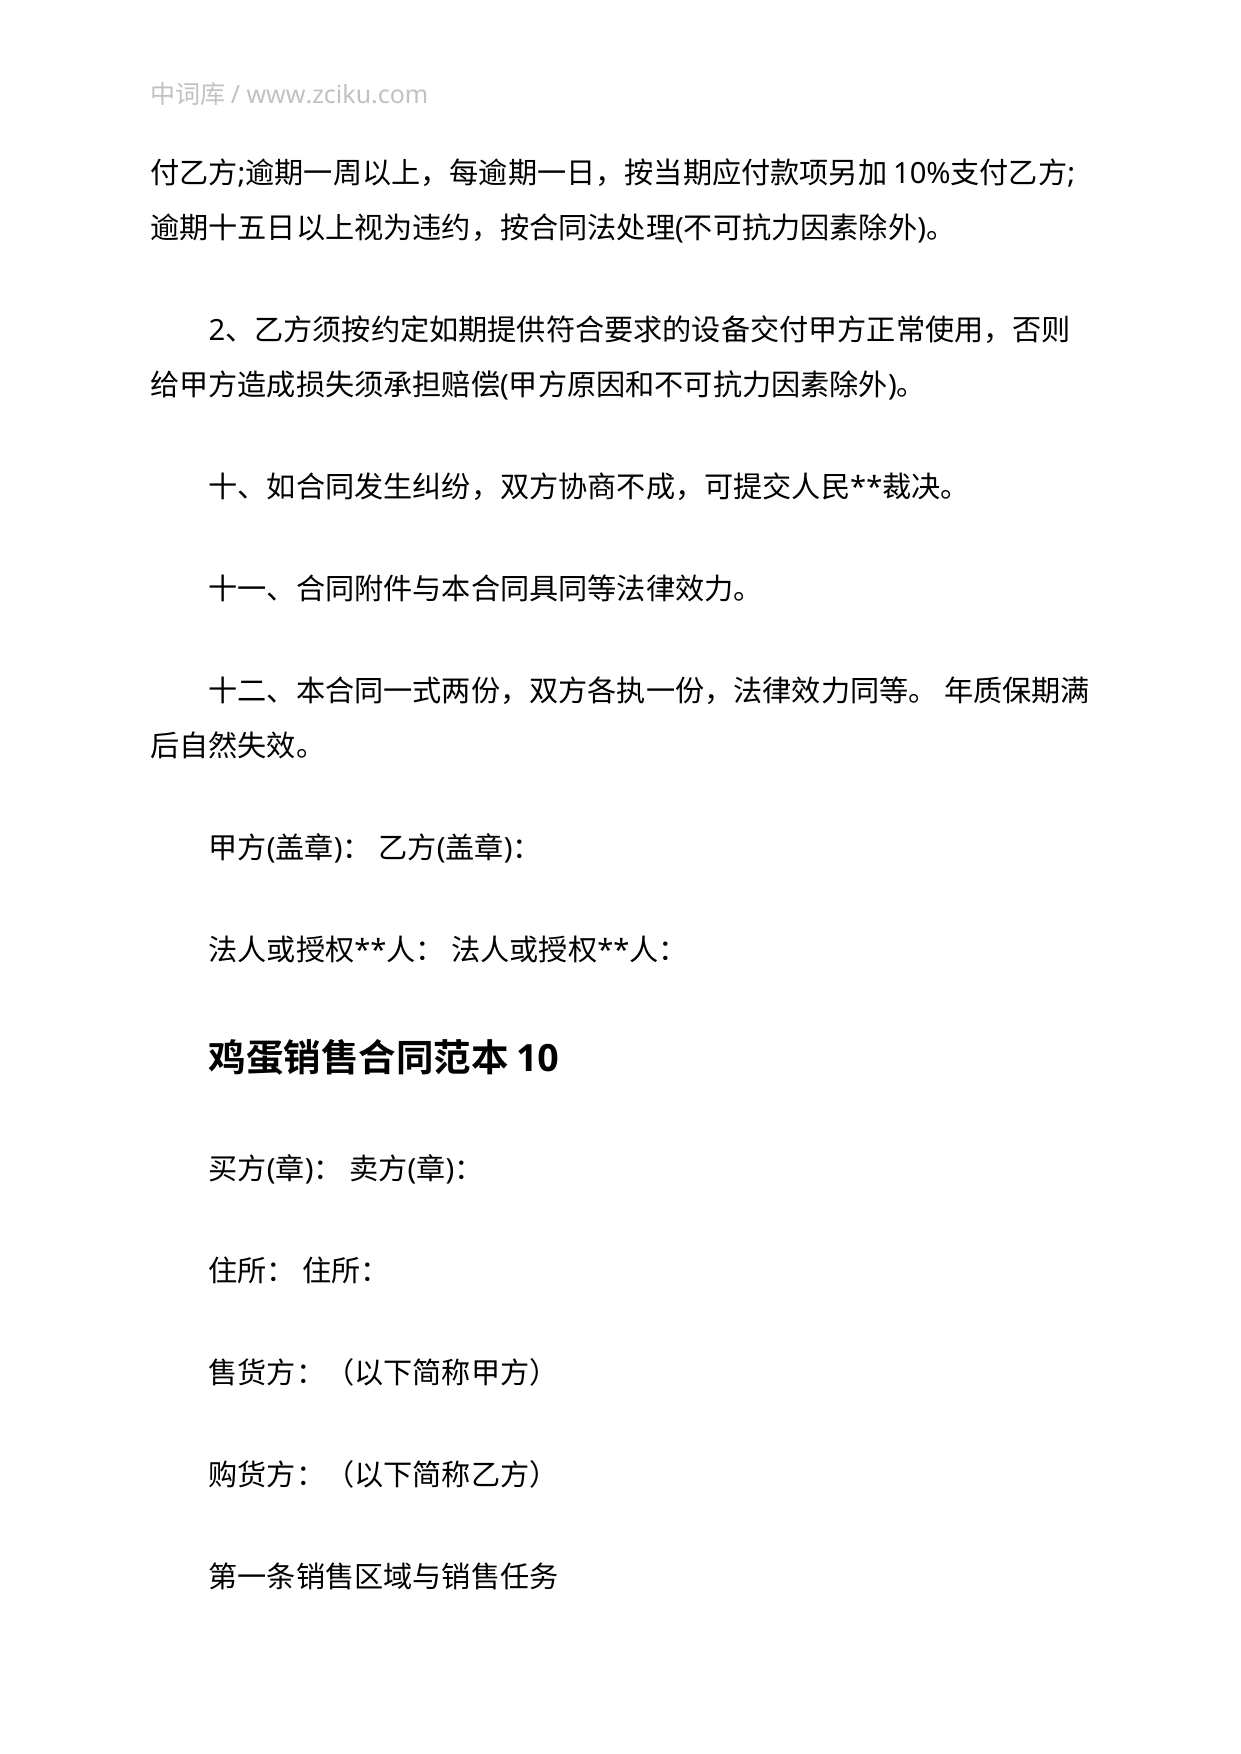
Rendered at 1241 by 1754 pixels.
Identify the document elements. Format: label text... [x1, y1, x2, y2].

text 第一条销售区域与销售任务 [150, 1553, 1090, 1596]
text 买方(章)： 卖方(章)： [150, 1146, 1090, 1188]
text 十二、本合同一式两份，双方各执一份，法律效力同等。 年质保期满后自然失效。 [150, 668, 1090, 765]
text 住所： 住所： [150, 1248, 1090, 1290]
text 法人或授权**人： 法人或授权**人： [150, 926, 1090, 969]
text 甲方(盖章)： 乙方(盖章)： [150, 824, 1090, 867]
text 购货方：（以下简称乙方） [150, 1451, 1090, 1494]
text 十、如合同发生纠纷，双方协商不成，可提交人民**裁决。 [150, 464, 1090, 506]
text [150, 150, 1090, 247]
text 十一、合同附件与本合同具同等法律效力。 [150, 566, 1090, 608]
text 鸡蛋销售合同范本10 [150, 1028, 1090, 1083]
text 2、乙方须按约定如期提供符合要求的设备交付甲方正常使用，否则给甲方造成损失须承担赔偿(甲方原因和不可抗力因素除外)。 [150, 307, 1090, 404]
text 售货方：（以下简称甲方） [150, 1350, 1090, 1392]
